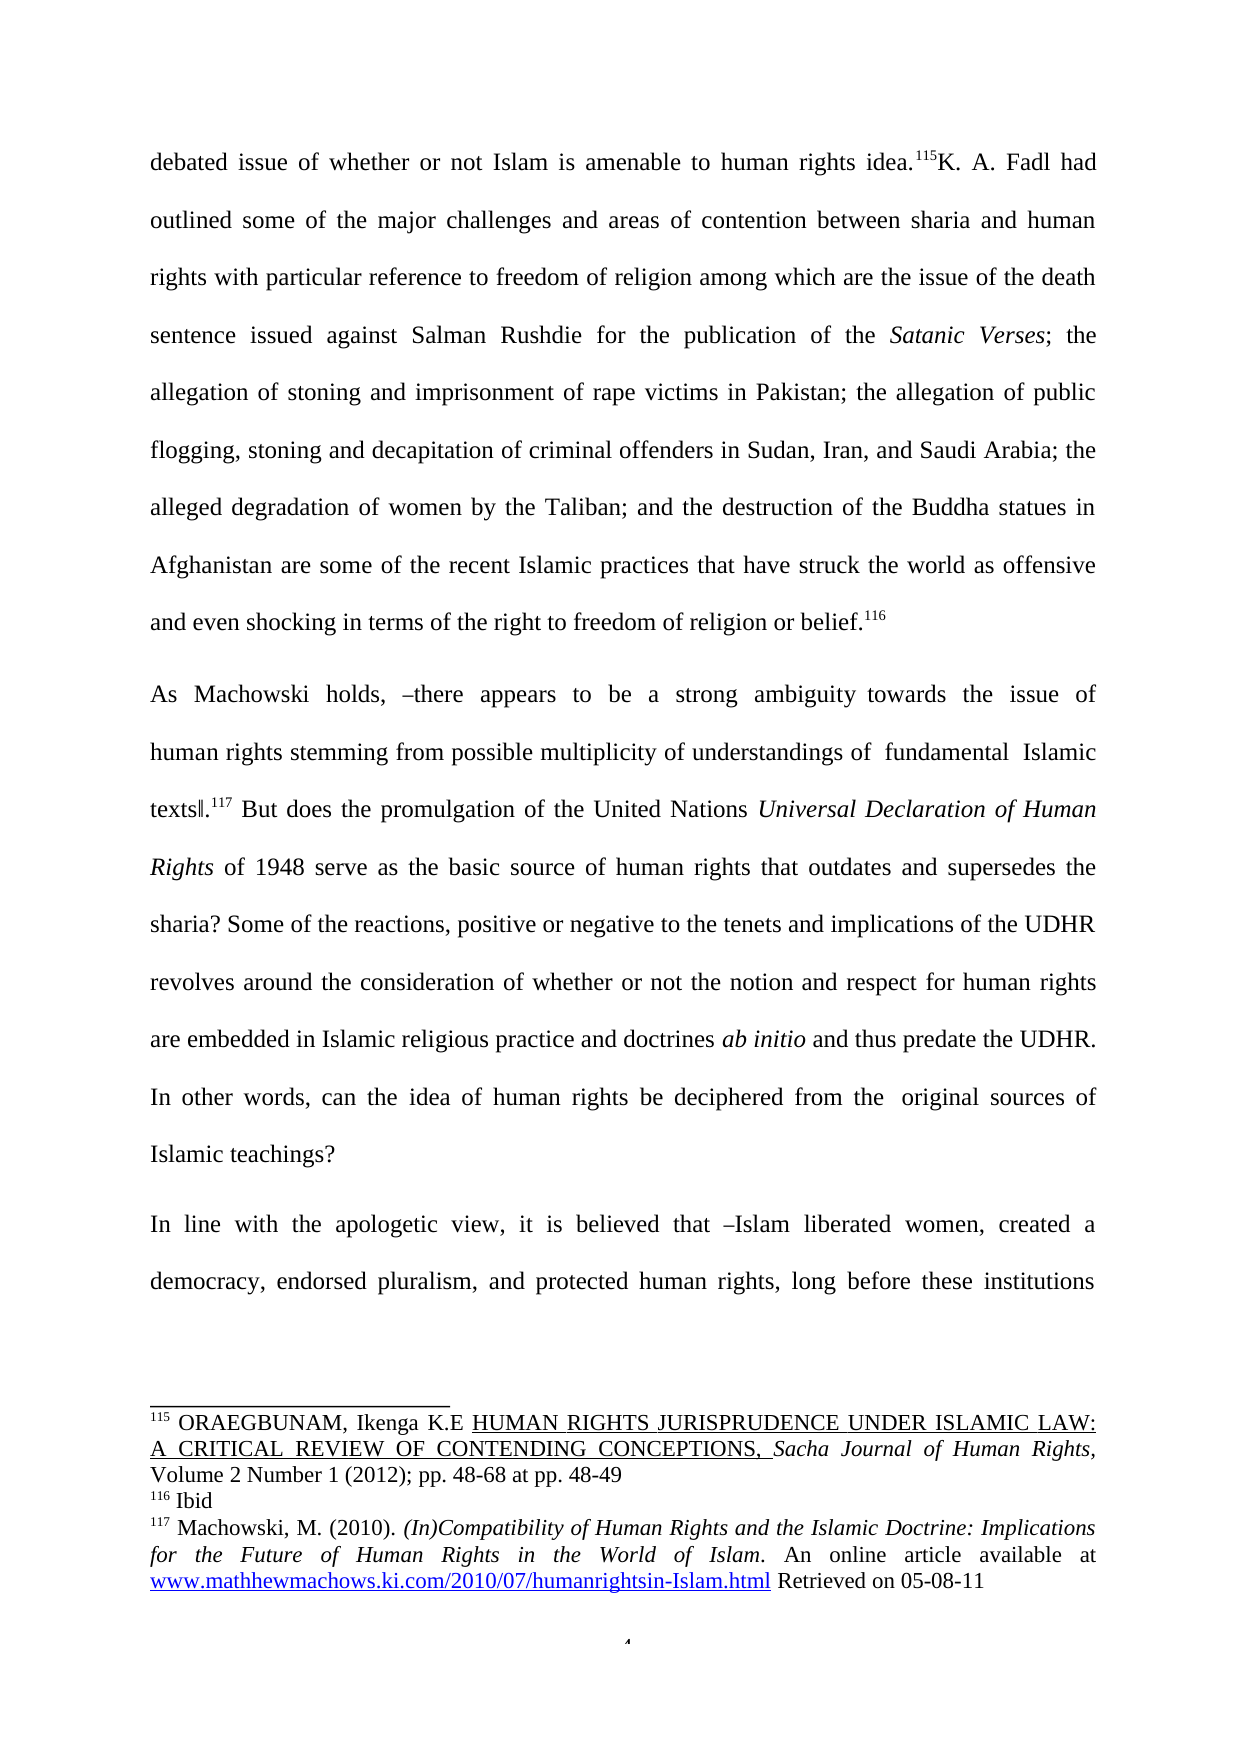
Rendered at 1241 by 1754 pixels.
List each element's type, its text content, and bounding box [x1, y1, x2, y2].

text 117 Machowski, M. (2010). (In)Compatibility of Human Rights and the Islamic Doctrine: Implications for the Future of Human Rights in the World of Islam. An online article available at www.mathhewmachows.ki.com/2010/07/humanrightsin-Islam.html Retrieved on 05-08-11 [150, 1514, 1097, 1593]
text As Machowski holds, ―there appears to be a strong ambiguity towards the issue of human rights stemming from possible multiplicity of understandings of fundamental Islamic texts‖.117 But does the promulgation of the United Nations Universal Declaration of Human Rights of 1948 serve as the basic source of human rights that outdates and supersedes the sharia? Some of the reactions, positive or negative to the tenets and implications of the UDHR revolves around the consideration of whether or not the notion and respect for human rights are embedded in Islamic religious practice and doctrines ab initio and thus predate the UDHR. In other words, can the idea of human rights be deciphered from the original sources of Islamic teachings? [150, 679, 1097, 1168]
text 115 ORAEGBUNAM, Ikenga K.E HUMAN RIGHTS JURISPRUDENCE UNDER ISLAMIC LAW: A CRITICAL REVIEW OF CONTENDING CONCEPTIONS, Sacha Journal of Human Rights, Volume 2 Number 1 (2012); pp. 48-68 at pp. 48-49 [150, 1409, 1097, 1488]
text 116 Ibid [150, 1488, 1109, 1514]
text In line with the apologetic view, it is believed that ―Islam liberated women, created a democracy, endorsed pluralism, and protected human rights, long before these institutions [150, 1209, 1097, 1295]
text debated issue of whether or not Islam is amenable to human rights idea.115K. A. Fadl had outlined some of the major challenges and areas of contention between sharia and human rights with particular reference to freedom of religion among which are the issue of the death sentence issued against Salman Rushdie for the publication of the Satanic Verses; the allegation of stoning and imprisonment of rape victims in Pakistan; the allegation of public flogging, stoning and decapitation of criminal offenders in Sudan, Iran, and Saudi Arabia; the alleged degradation of women by the Taliban; and the destruction of the Buddha statues in Afghanistan are some of the recent Islamic practices that have struck the world as offensive and even shocking in terms of the right to freedom of religion or belief.116 [150, 147, 1097, 636]
